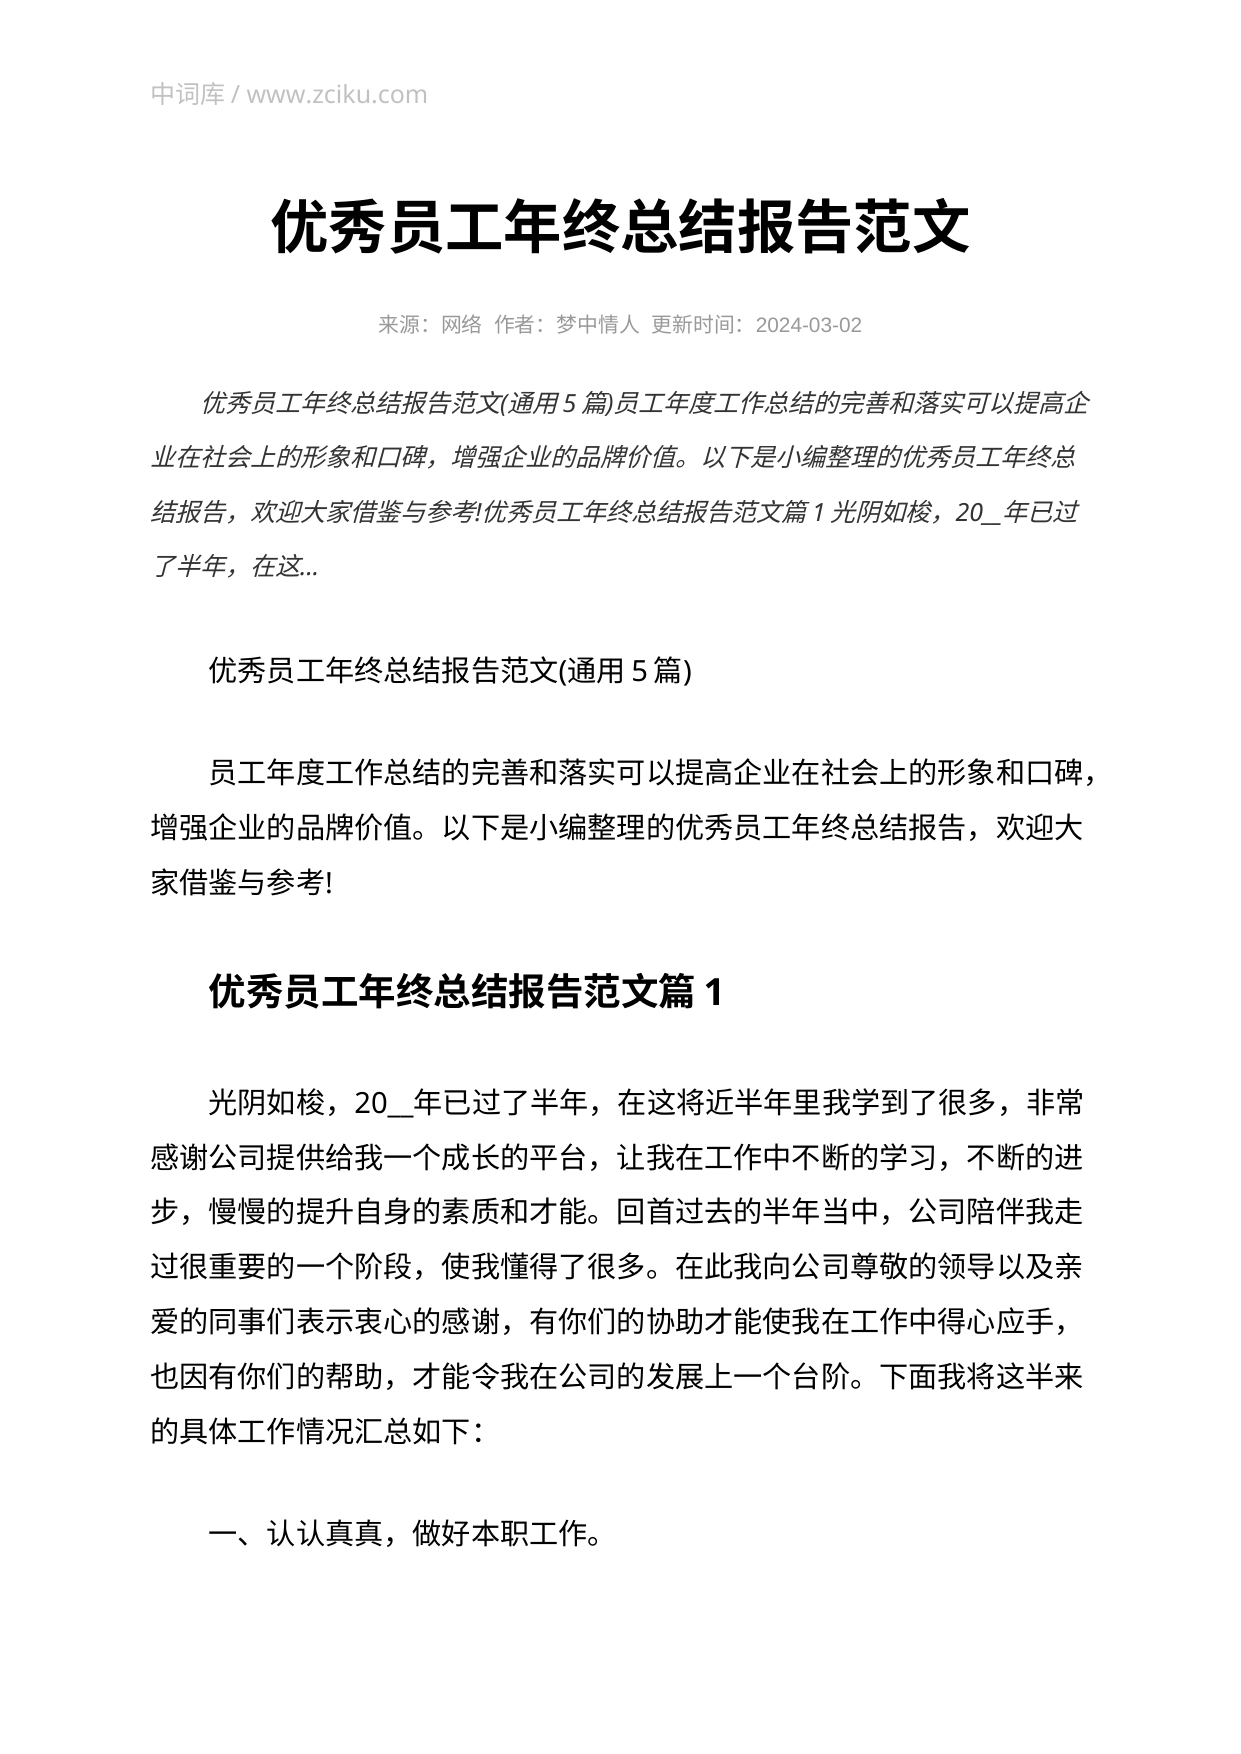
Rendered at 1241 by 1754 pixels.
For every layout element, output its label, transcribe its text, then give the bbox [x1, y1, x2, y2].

text 员工年度工作总结的完善和落实可以提高企业在社会上的形象和口碑，增强企业的品牌价值。以下是小编整理的优秀员工年终总结报告，欢迎大家借鉴与参考! [150, 750, 1090, 902]
text 优秀员工年终总结报告范文篇1 [150, 962, 1090, 1016]
text 优秀员工年终总结报告范文(通用5篇)员工年度工作总结的完善和落实可以提高企业在社会上的形象和口碑，增强企业的品牌价值。以下是小编整理的优秀员工年终总结报告，欢迎大家借鉴与参考!优秀员工年终总结报告范文篇1光阴如梭，20__年已过了半年，在这... [150, 383, 1090, 583]
text 一、认认真真，做好本职工作。 [150, 1510, 1090, 1553]
text 优秀员工年终总结报告范文(通用5篇) [150, 648, 1090, 690]
text 光阴如梭，20__年已过了半年，在这将近半年里我学到了很多，非常感谢公司提供给我一个成长的平台，让我在工作中不断的学习，不断的进步，慢慢的提升自身的素质和才能。回首过去的半年当中，公司陪伴我走过很重要的一个阶段，使我懂得了很多。在此我向公司尊敬的领导以及亲爱的同事们表示衷心的感谢，有你们的协助才能使我在工作中得心应手，也因有你们的帮助，才能令我在公司的发展上一个台阶。下面我将这半来的具体工作情况汇总如下： [150, 1079, 1090, 1451]
subtitle 优秀员工年终总结报告范文 [150, 181, 1090, 266]
text 来源：网络 作者：梦中情人 更新时间：2024-03-02 [150, 313, 1090, 337]
